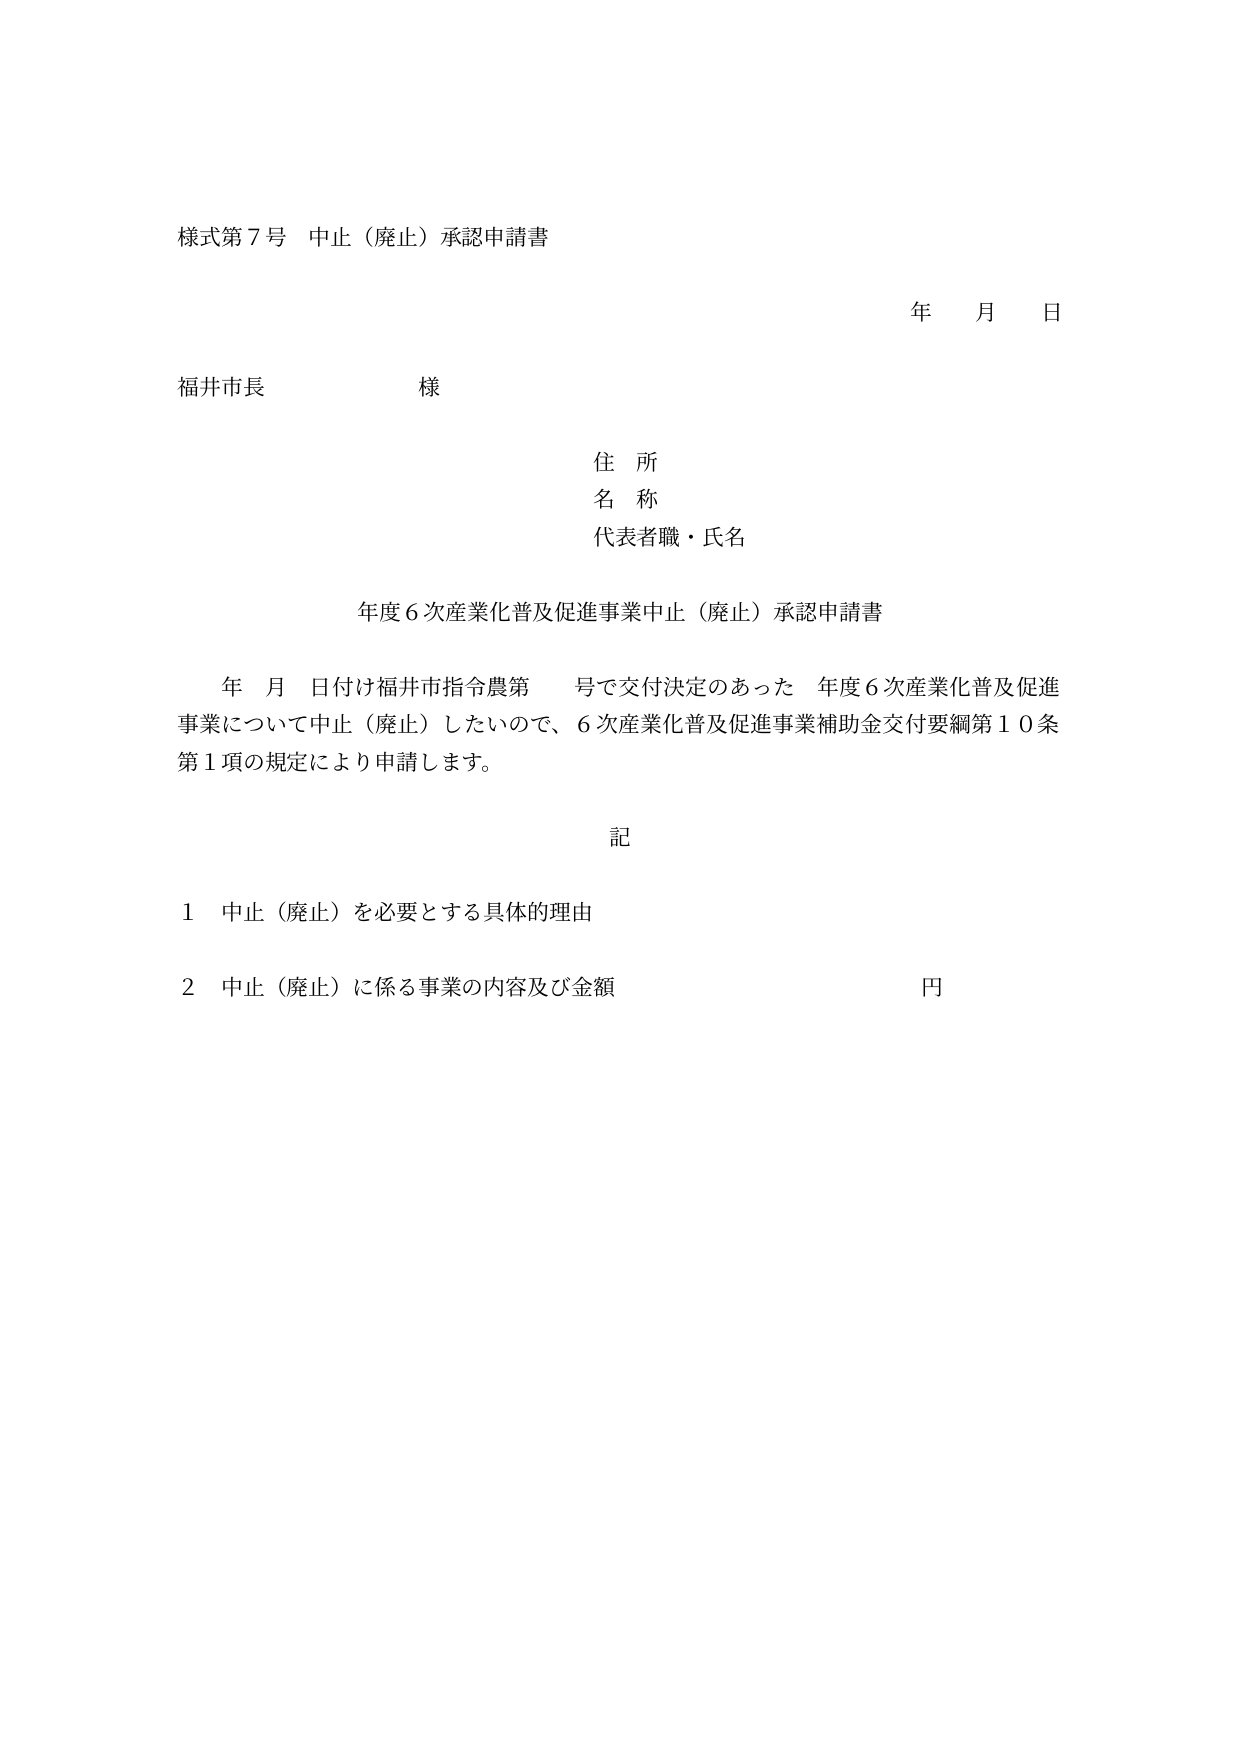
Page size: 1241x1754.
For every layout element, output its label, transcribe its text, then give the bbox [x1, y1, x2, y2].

text ２ 中止（廃止）に係る事業の内容及び金額 円 [177, 967, 1063, 1004]
text 住 所 [177, 442, 1063, 479]
text 年度６次産業化普及促進事業中止（廃止）承認申請書 [177, 592, 1063, 629]
subtitle 記 [177, 817, 1063, 854]
text 代表者職・氏名 [177, 517, 1063, 554]
text 年 月 日付け福井市指令農第 号で交付決定のあった 年度６次産業化普及促進事業について中止（廃止）したいので、６次産業化普及促進事業補助金交付要綱第１０条第１項の規定により申請します。 [177, 667, 1063, 779]
text １ 中止（廃止）を必要とする具体的理由 [177, 892, 1063, 929]
text 長 様 [177, 367, 1063, 404]
text 様式第７号 中止（廃止）承認申請書 [177, 217, 1063, 254]
text 名 称 [177, 479, 1063, 517]
text 年 月 日 [177, 292, 1063, 329]
